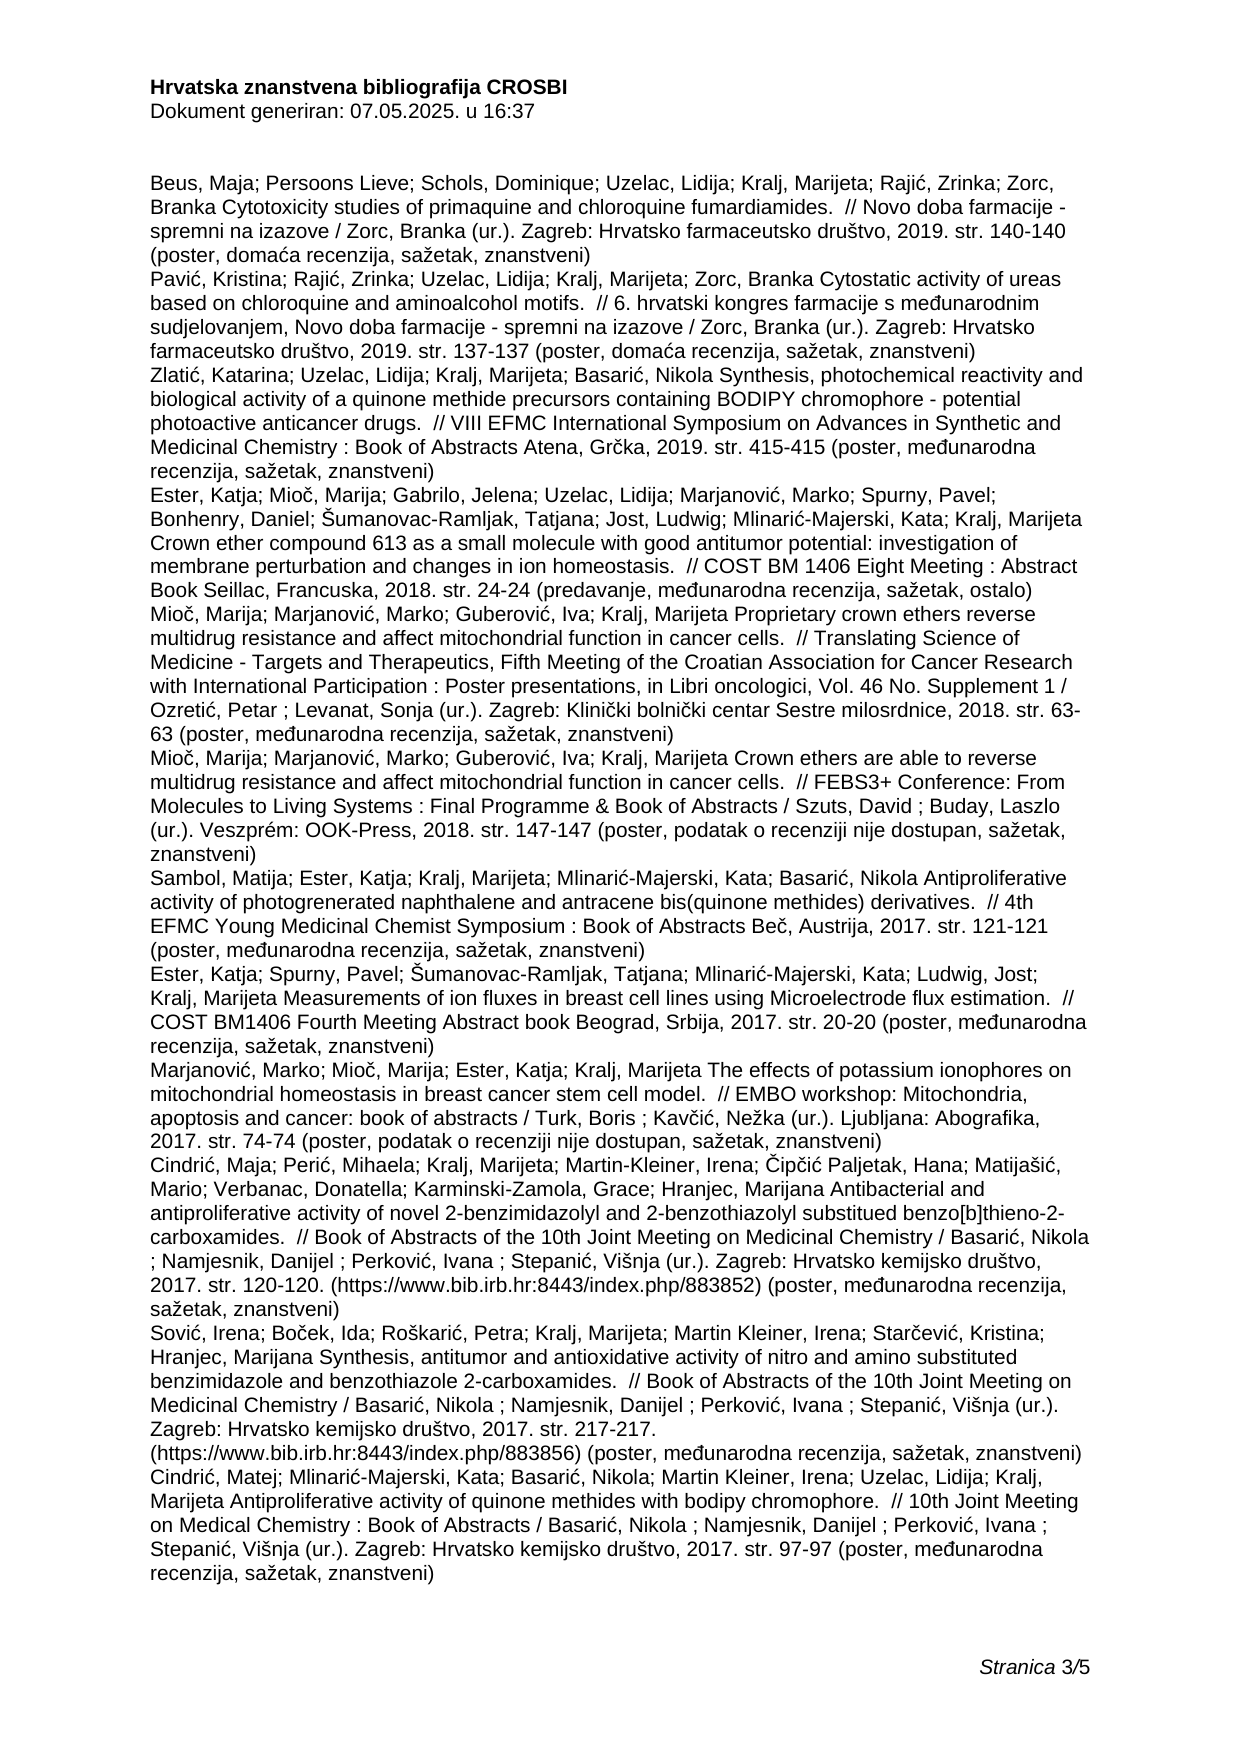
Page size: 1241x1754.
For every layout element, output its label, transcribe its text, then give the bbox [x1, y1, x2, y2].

text Sambol, Matija; Ester, Katja; Kralj, Marijeta; Mlinarić-Majerski, Kata; Basarić, Nikola [150, 866, 1090, 962]
text Cindrić, Maja; Perić, Mihaela; Kralj, Marijeta; Martin-Kleiner, Irena; Čipčić Paljetak, Hana; Matijašić, Mario; Verbanac, Donatella; Karminski-Zamola, Grace; Hranjec, Marijana [150, 1153, 1090, 1321]
text Zlatić, Katarina; Uzelac, Lidija; Kralj, Marijeta; Basarić, Nikola [150, 363, 1090, 482]
text Sović, Irena; Boček, Ida; Roškarić, Petra; Kralj, Marijeta; Martin Kleiner, Irena; Starčević, Kristina; Hranjec, Marijana [150, 1321, 1090, 1465]
text Cindrić, Matej; Mlinarić-Majerski, Kata; Basarić, Nikola; Martin Kleiner, Irena; Uzelac, Lidija; Kralj, Marijeta [150, 1465, 1090, 1584]
text Ester, Katja; Mioč, Marija; Gabrilo, Jelena; Uzelac, Lidija; Marjanović, Marko; Spurny, Pavel; Bonhenry, Daniel; Šumanovac-Ramljak, Tatjana; Jost, Ludwig; Mlinarić-Majerski, Kata; Kralj, Marijeta [150, 482, 1090, 602]
text Beus, Maja; Persoons Lieve; Schols, Dominique; Uzelac, Lidija; Kralj, Marijeta; Rajić, Zrinka; Zorc, Branka [150, 171, 1090, 267]
text Mioč, Marija; Marjanović, Marko; Guberović, Iva; Kralj, Marijeta [150, 602, 1090, 746]
text Marjanović, Marko; Mioč, Marija; Ester, Katja; Kralj, Marijeta [150, 1057, 1090, 1153]
text Mioč, Marija; Marjanović, Marko; Guberović, Iva; Kralj, Marijeta [150, 746, 1090, 866]
text Ester, Katja; Spurny, Pavel; Šumanovac-Ramljak, Tatjana; Mlinarić-Majerski, Kata; Ludwig, Jost; Kralj, Marijeta [150, 962, 1090, 1057]
text Pavić, Kristina; Rajić, Zrinka; Uzelac, Lidija; Kralj, Marijeta; Zorc, Branka [150, 267, 1090, 363]
